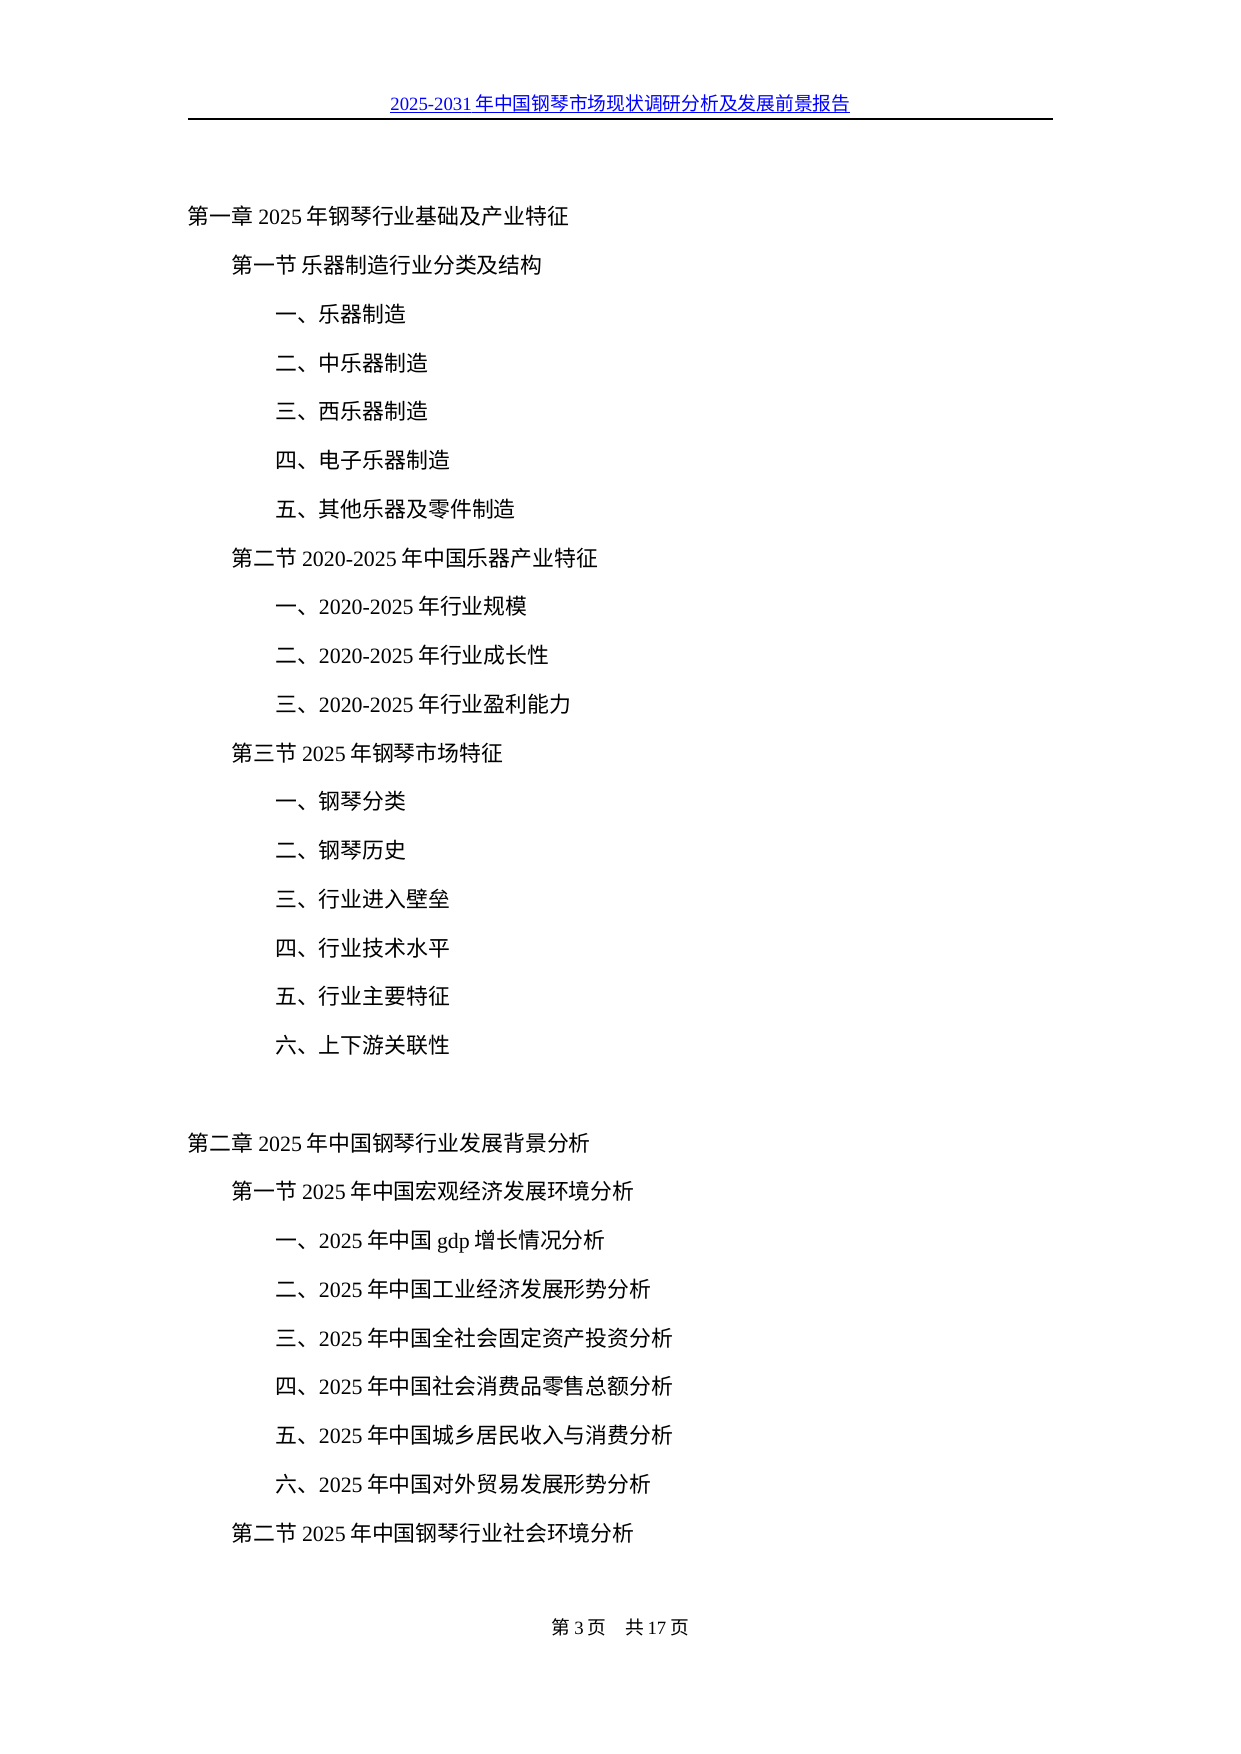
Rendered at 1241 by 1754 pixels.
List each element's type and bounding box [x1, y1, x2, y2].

text [187, 150, 1053, 1548]
